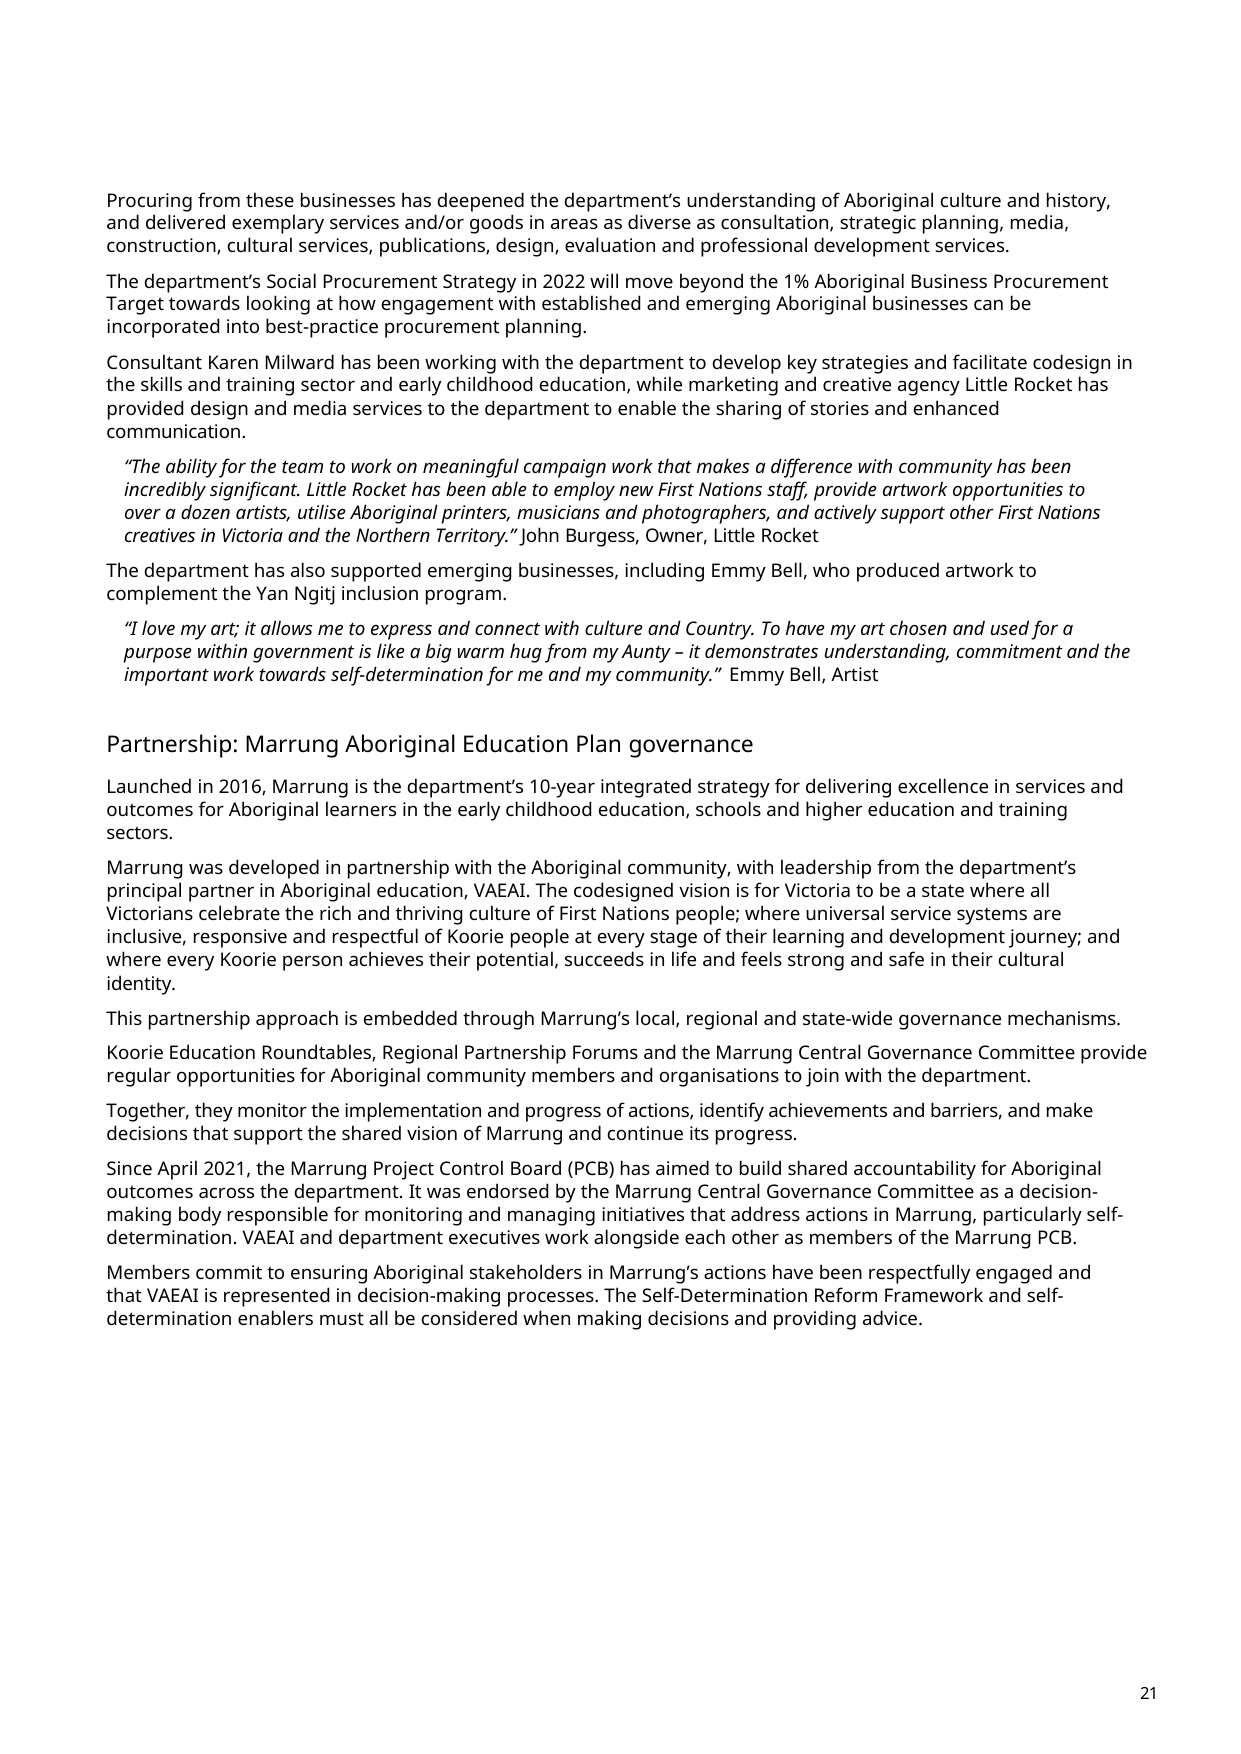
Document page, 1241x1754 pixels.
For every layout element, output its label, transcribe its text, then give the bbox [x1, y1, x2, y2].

text “The ability for the team to work on meaningful campaign work that makes a difference with community has been incredibly significant. Little Rocket has been able to employ new First Nations staff, provide artwork opportunities to over a dozen artists, utilise Aboriginal printers, musicians and photographers, and actively support other First Nations creatives in Victoria and the Northern Territory.” John Burgess, Owner, Little Rocket [124, 455, 1121, 548]
text “I love my art; it allows me to express and connect with culture and Country. To have my art chosen and used for a purpose within government is like a big warm hug from my Aunty – it demonstrates understanding, commitment and the important work towards self-determination for me and my community.” Emmy Bell, Artist [124, 617, 1139, 687]
text Procuring from these businesses has deepened the department’s understanding of Aboriginal culture and history, and delivered exemplary services and/or goods in areas as diverse as consultation, strategic planning, media, construction, cultural services, publications, design, evaluation and professional development services. [106, 189, 1131, 258]
text The department has also supported emerging businesses, including Emmy Bell, who produced artwork to complement the Yan Ngitj inclusion program. [106, 559, 1151, 606]
text Together, they monitor the implementation and progress of actions, identify achievements and barriers, and make decisions that support the shared vision of Marrung and continue its progress. [106, 1099, 1151, 1146]
subtitle Partnership: Marrung Aboriginal Education Plan governance [106, 728, 1151, 760]
text The department’s Social Procurement Strategy in 2022 will move beyond the 1% Aboriginal Business Procurement Target towards looking at how engagement with established and emerging Aboriginal businesses can be incorporated into best-practice procurement planning. [106, 270, 1151, 339]
text Consultant Karen Milward has been working with the department to develop key strategies and facilitate codesign in the skills and training sector and early childhood education, while marketing and creative agency Little Rocket has provided design and media services to the department to enable the sharing of stories and enhanced communication. [106, 351, 1138, 444]
text Launched in 2016, Marrung is the department’s 10-year integrated strategy for delivering excellence in services and outcomes for Aboriginal learners in the early childhood education, schools and higher education and training sectors. [106, 775, 1138, 845]
text Since April 2021, the Marrung Project Control Board (PCB) has aimed to build shared accountability for Aboriginal outcomes across the department. It was endorsed by the Marrung Central Governance Committee as a decision- making body responsible for monitoring and managing initiatives that address actions in Marrung, particularly self-determination. VAEAI and department executives work alongside each other as members of the Marrung PCB. [106, 1157, 1137, 1250]
text Members commit to ensuring Aboriginal stakeholders in Marrung’s actions have been respectfully engaged and that VAEAI is represented in decision-making processes. The Self-Determination Reform Framework and self- determination enablers must all be considered when making decisions and providing advice. [106, 1261, 1121, 1331]
text Koorie Education Roundtables, Regional Partnership Forums and the Marrung Central Governance Committee provide regular opportunities for Aboriginal community members and organisations to join with the department. [106, 1041, 1151, 1088]
text Marrung was developed in partnership with the Aboriginal community, with leadership from the department’s principal partner in Aboriginal education, VAEAI. The codesigned vision is for Victoria to be a state where all Victorians celebrate the rich and thriving culture of First Nations people; where universal service systems are inclusive, responsive and respectful of Koorie people at every stage of their learning and development journey; and where every Koorie person achieves their potential, succeeds in life and feels strong and safe in their cultural identity. [106, 856, 1121, 996]
text This partnership approach is embedded through Marrung’s local, regional and state-wide governance mechanisms. [106, 1007, 1121, 1030]
